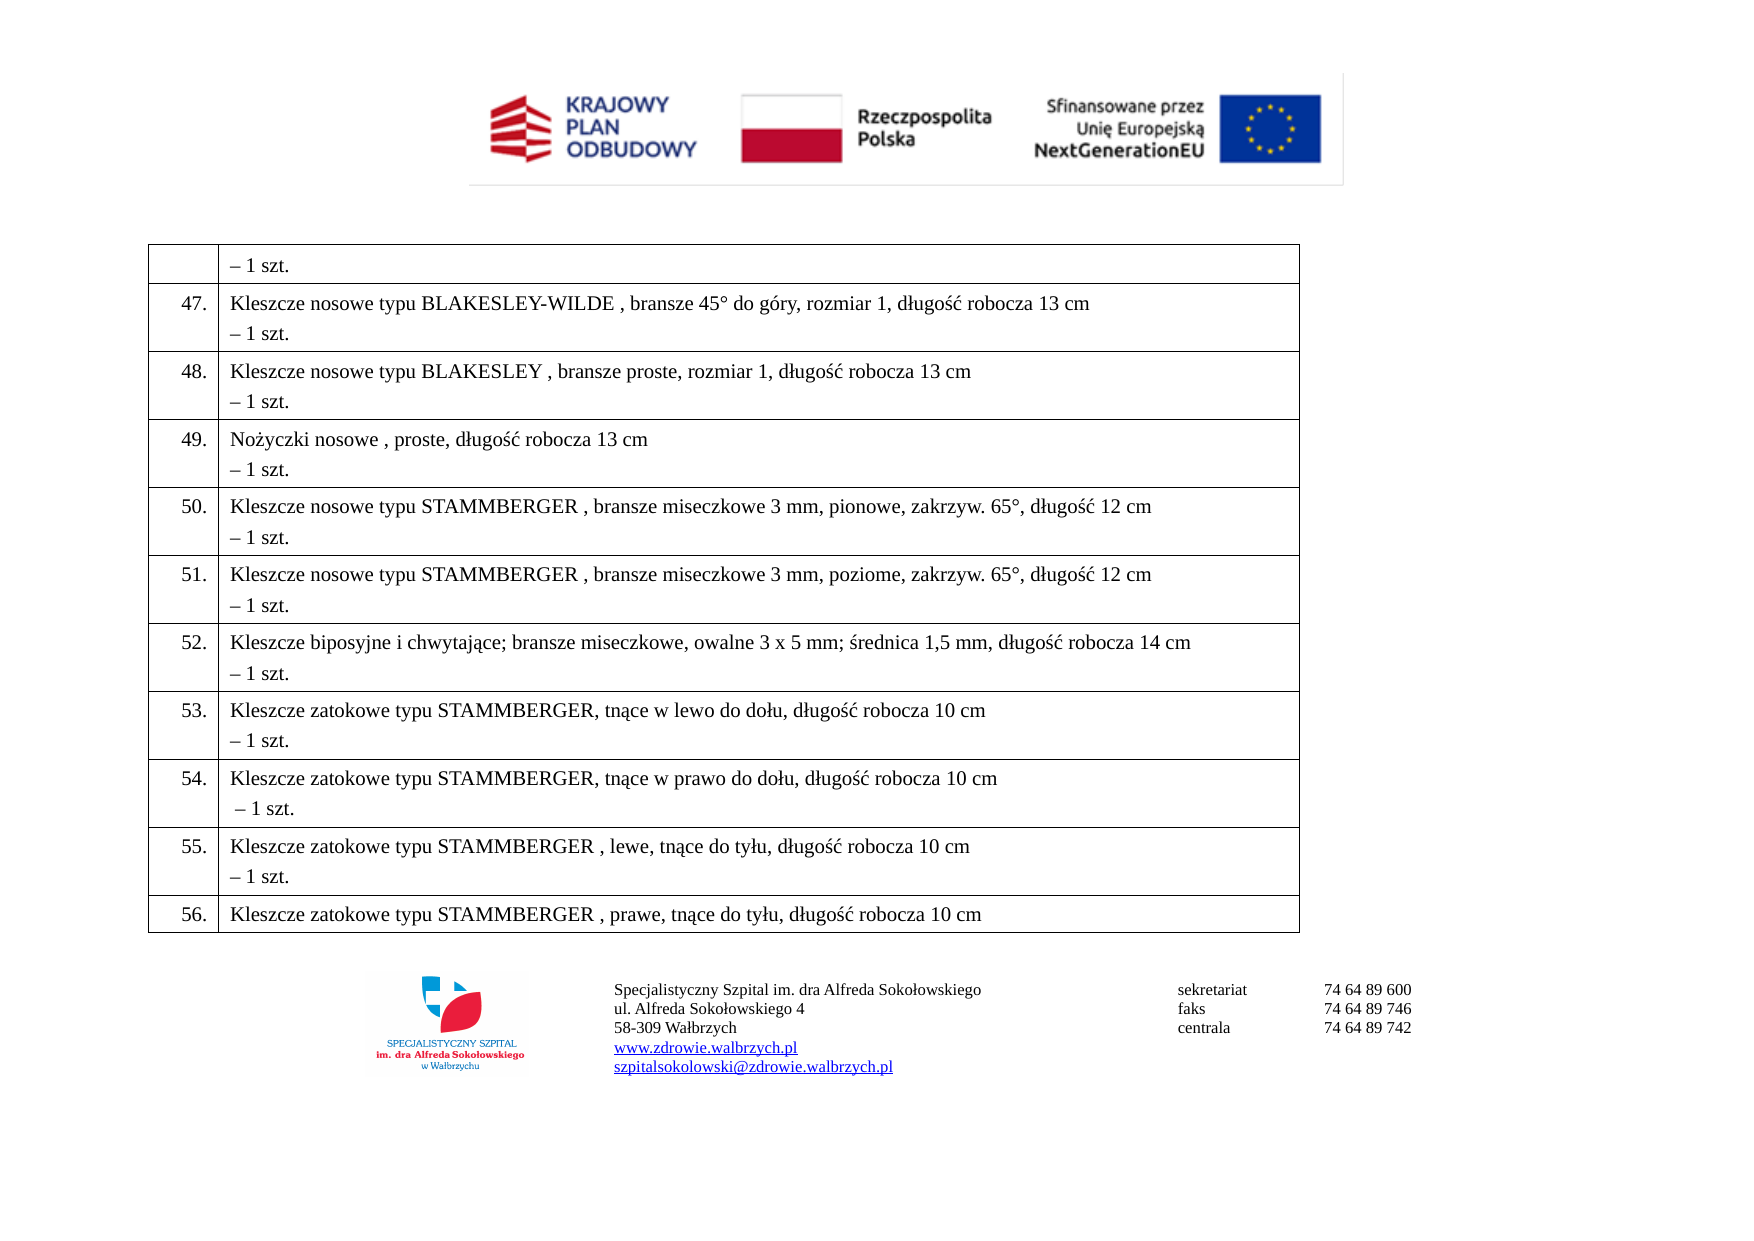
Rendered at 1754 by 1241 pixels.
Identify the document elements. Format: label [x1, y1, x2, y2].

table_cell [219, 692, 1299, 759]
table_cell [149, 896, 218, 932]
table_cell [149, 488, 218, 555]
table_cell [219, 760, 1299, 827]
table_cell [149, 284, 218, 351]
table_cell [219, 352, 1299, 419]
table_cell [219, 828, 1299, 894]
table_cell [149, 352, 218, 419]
picture [469, 73, 1344, 187]
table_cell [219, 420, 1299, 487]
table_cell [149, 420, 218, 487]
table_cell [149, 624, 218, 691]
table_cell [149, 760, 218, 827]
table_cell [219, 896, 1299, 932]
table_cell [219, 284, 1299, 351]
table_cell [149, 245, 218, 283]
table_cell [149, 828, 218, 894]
picture [365, 971, 530, 1077]
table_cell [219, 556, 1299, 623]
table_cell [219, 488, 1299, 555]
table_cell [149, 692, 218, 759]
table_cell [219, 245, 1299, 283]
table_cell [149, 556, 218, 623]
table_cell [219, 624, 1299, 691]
